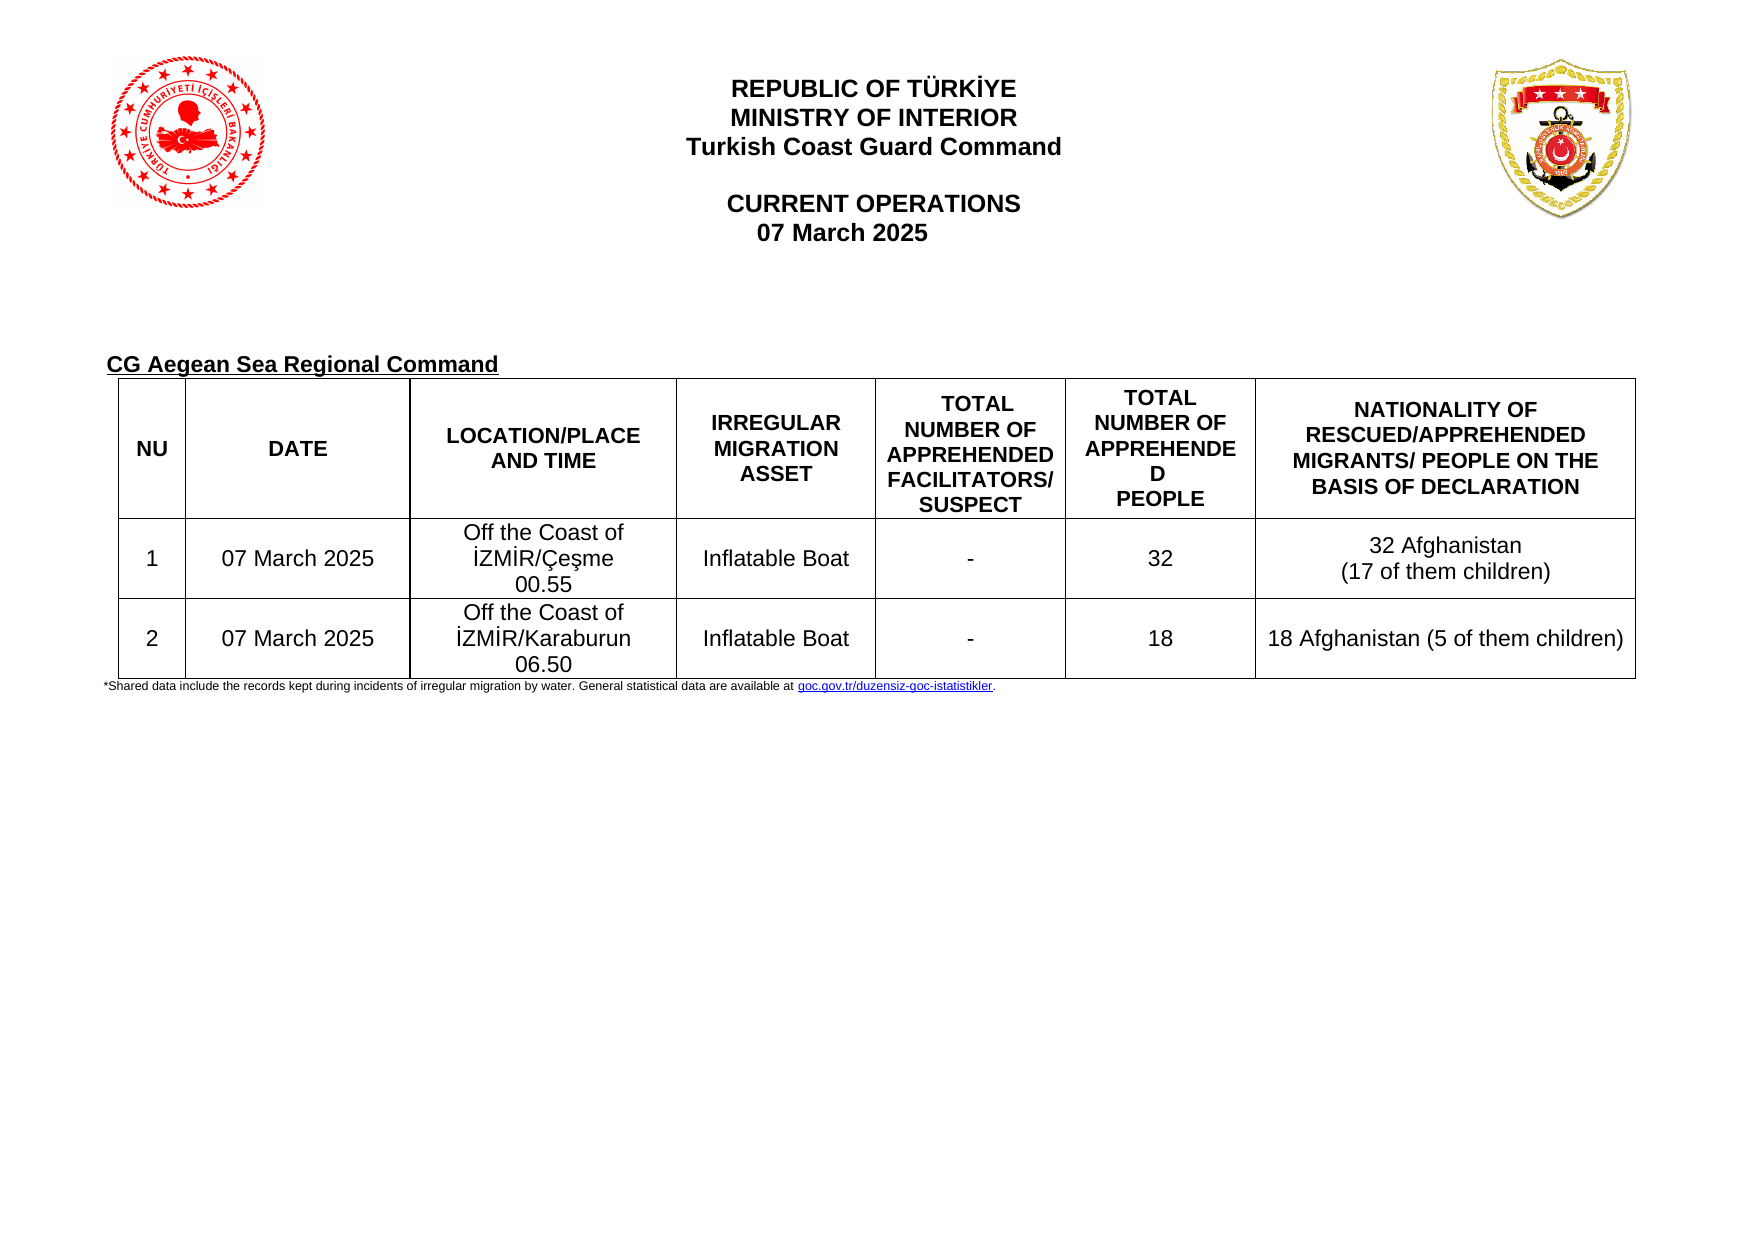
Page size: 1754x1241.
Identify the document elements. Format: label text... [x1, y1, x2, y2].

table_cell 07 March 2025 [186, 519, 409, 597]
text *Shared data include the records kept during incidents of irregular migration by water. General statistical data are available at goc.gov.tr/duzensiz-goc-istatistikler. [103, 679, 1636, 693]
table_cell 07 March 2025 [186, 599, 409, 678]
table_cell 1 [119, 519, 185, 597]
picture [111, 56, 265, 208]
table_cell Inflatable Boat [677, 519, 875, 597]
table_cell - [876, 599, 1065, 678]
table_cell 18 Afghanistan (5 of them children) [1256, 599, 1635, 678]
table_header NATIONALITY OF RESCUED/APPREHENDED MIGRANTS/ PEOPLE ON THE BASIS OF DECLARATION [1256, 379, 1635, 517]
table_header LOCATION/PLACE AND TIME [411, 379, 676, 517]
table_header TOTAL NUMBER OF APPREHENDED PEOPLE [1066, 379, 1255, 517]
table_cell - [876, 519, 1065, 597]
text CG Aegean Sea Regional Command [106, 351, 1636, 378]
table_header NU [119, 379, 185, 517]
table_header TOTAL NUMBER OF APPREHENDED FACILITATORS/ SUSPECT [876, 379, 1065, 517]
table_cell Inflatable Boat [677, 599, 875, 678]
table_header DATE [186, 379, 409, 517]
table_cell 2 [119, 599, 185, 678]
table_cell 32 Afghanistan (17 of them children) [1256, 519, 1635, 597]
table_header IRREGULAR MIGRATION ASSET [677, 379, 875, 517]
picture [1486, 53, 1636, 223]
table_cell 32 [1066, 519, 1255, 597]
table_cell Off the Coast of İZMİR/Karaburun 06.50 [411, 599, 676, 678]
table_cell 18 [1066, 599, 1255, 678]
table_cell Off the Coast of İZMİR/Çeşme 00.55 [411, 519, 676, 597]
